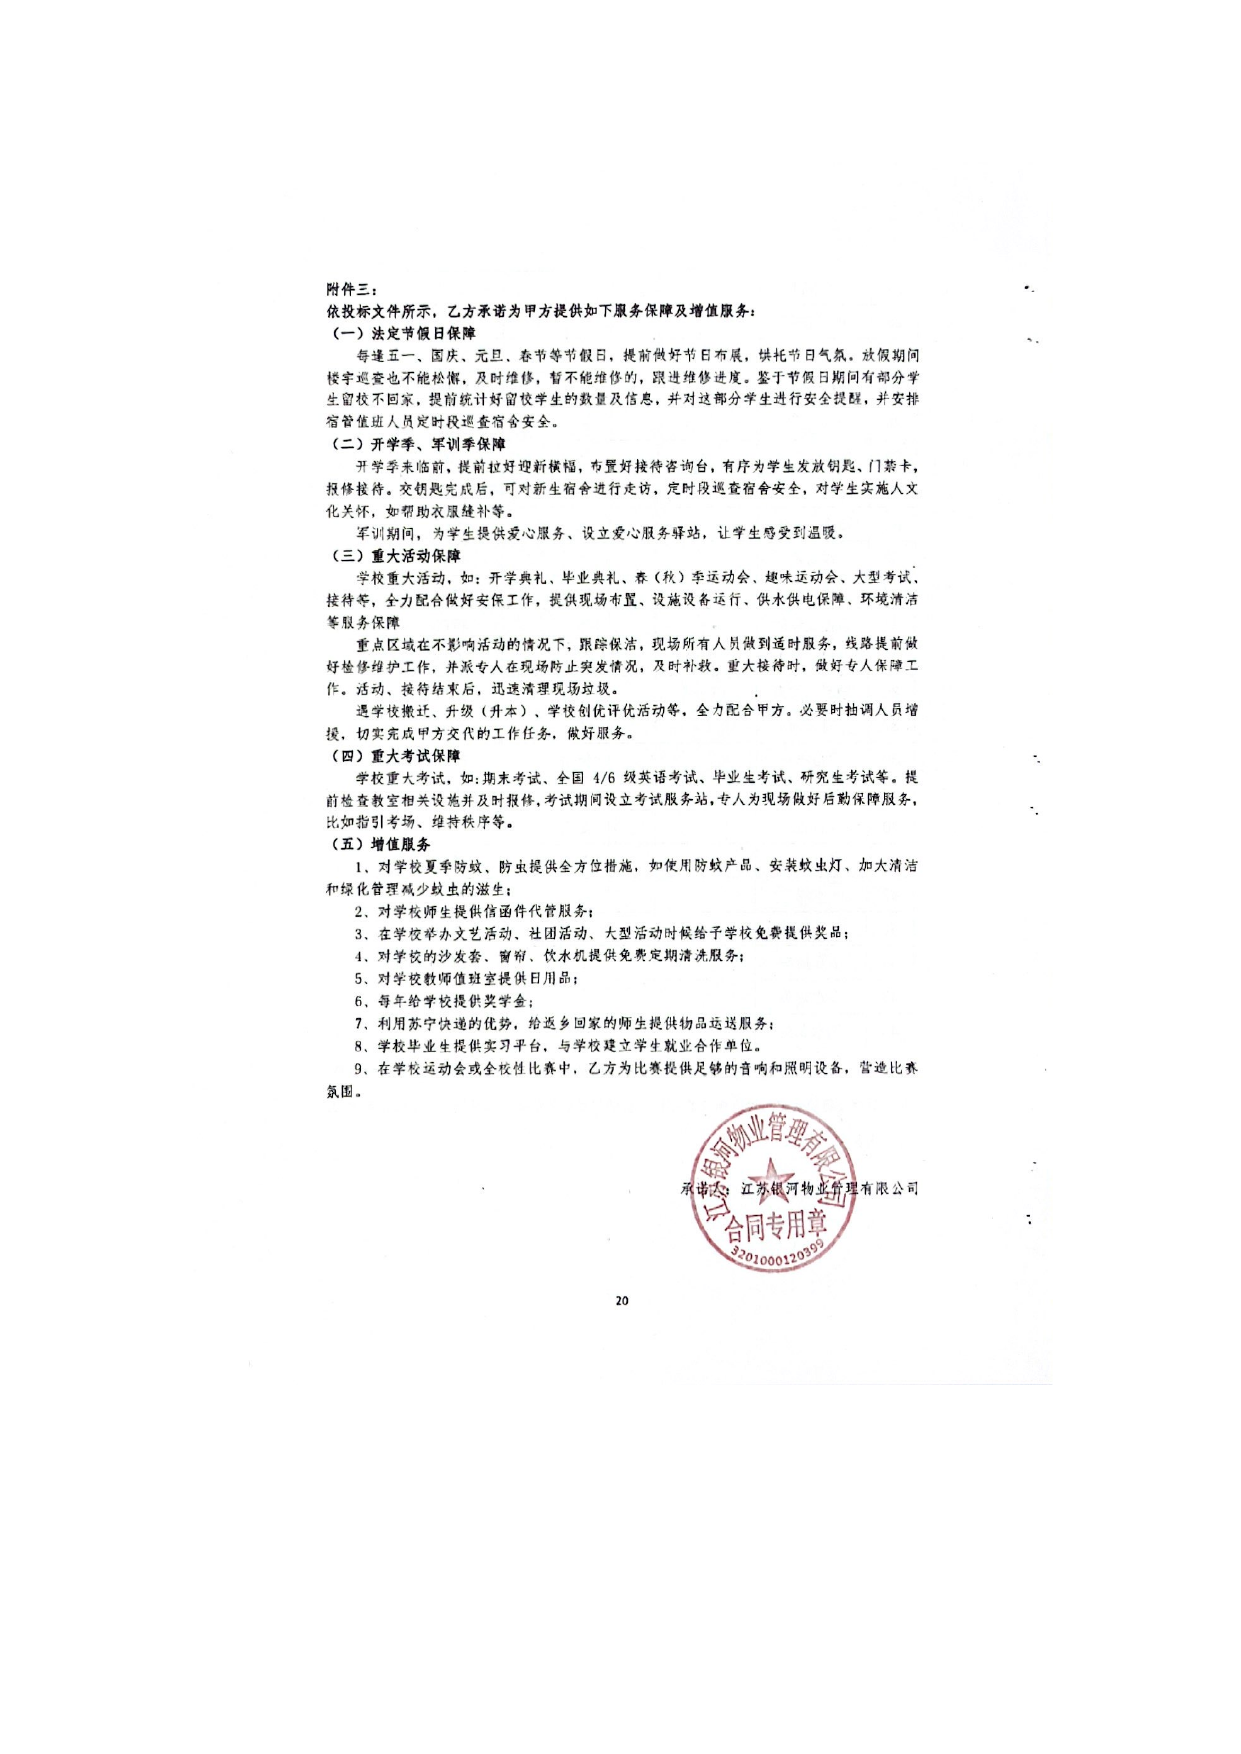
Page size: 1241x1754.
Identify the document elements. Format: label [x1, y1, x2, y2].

picture [187, 162, 1053, 1385]
